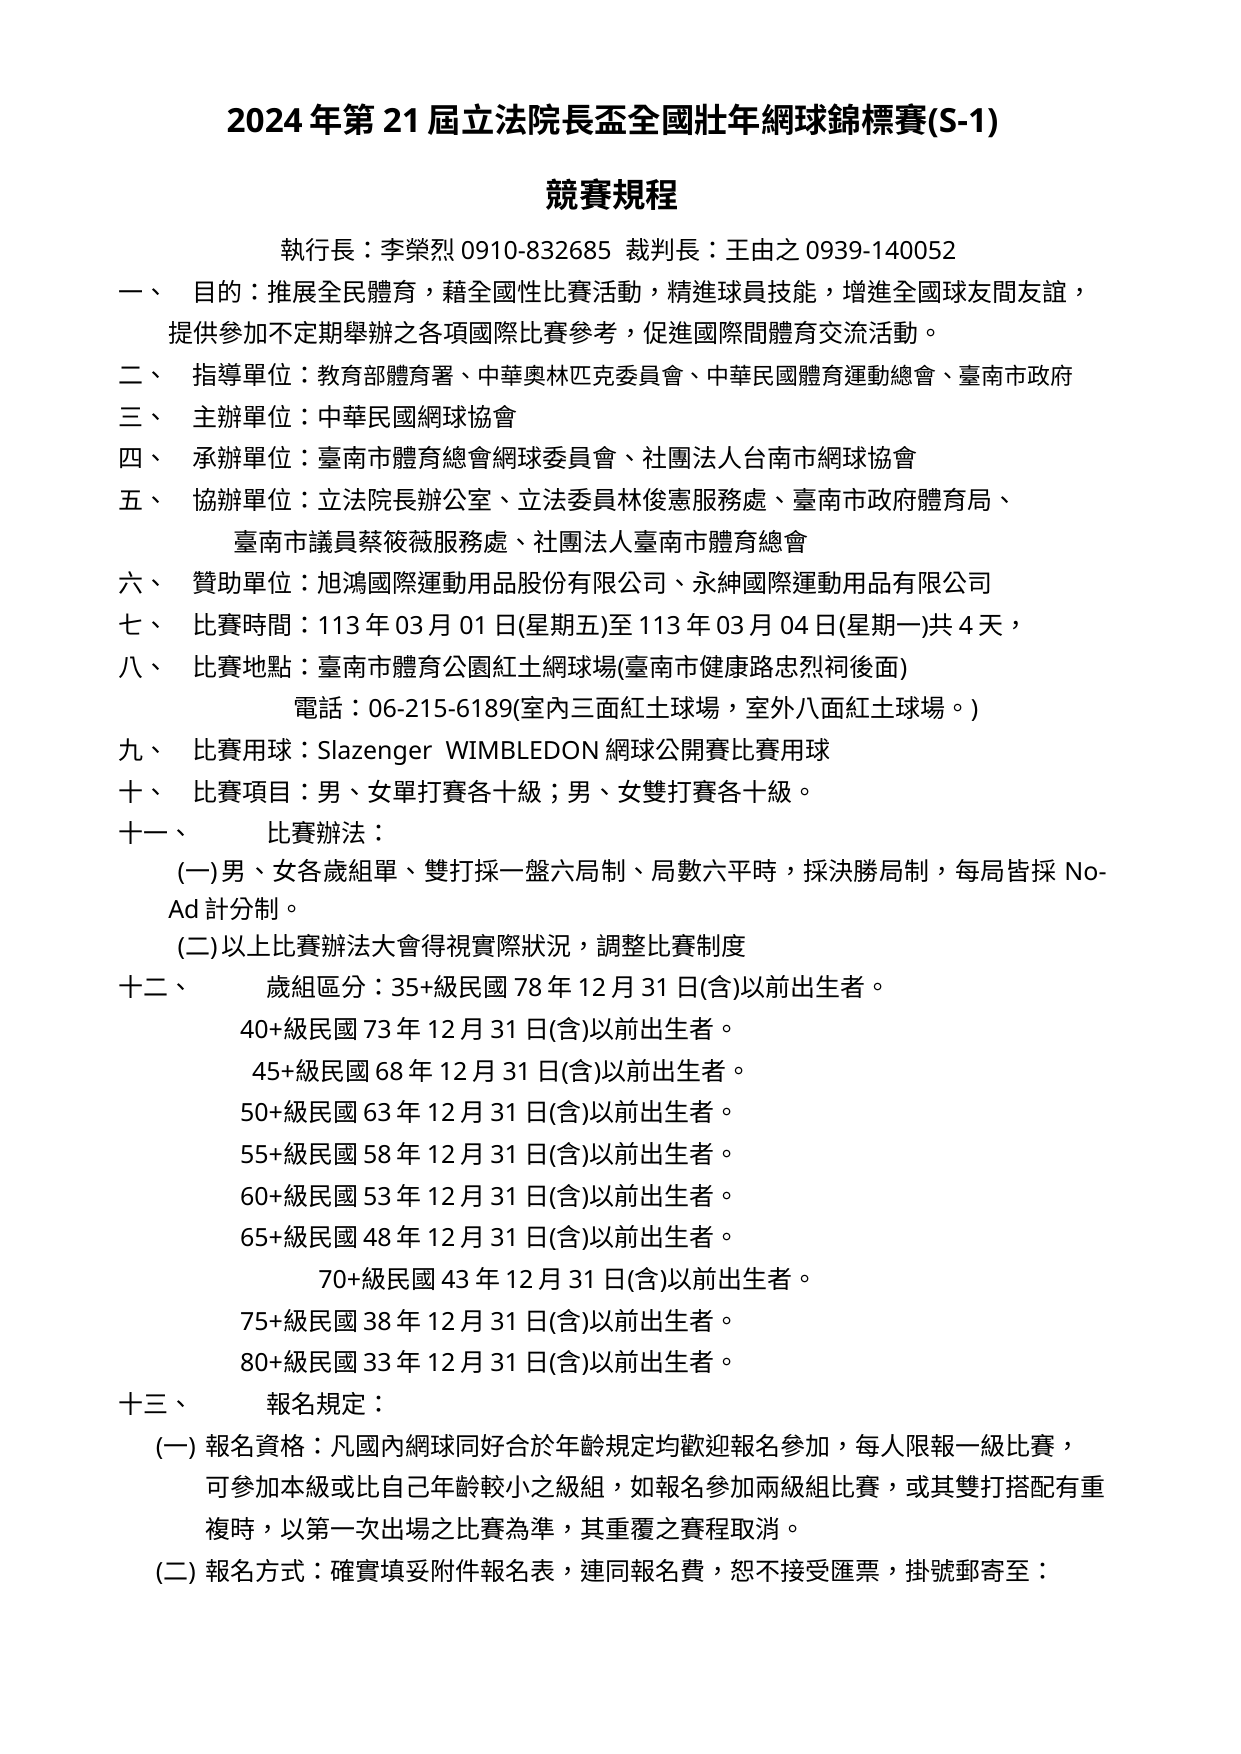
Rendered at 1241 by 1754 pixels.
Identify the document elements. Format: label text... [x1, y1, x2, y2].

list 目的：推展全民體育，藉全國性比賽活動，精進球員技能，增進全國球友間友誼，提供參加不定期舉辦之各項國際比賽參考，促進國際間體育交流活動。 [118, 268, 1106, 351]
list 報名規定： [118, 1380, 1106, 1422]
list 指導單位：教育部體育署、中華奧林匹克委員會、中華民國體育運動總會、臺南市政府 [118, 351, 1106, 393]
list 承辦單位：臺南市體育總會網球委員會、社團法人台南市網球協會 [118, 434, 1106, 476]
list 協辦單位：立法院長辦公室、立法委員林俊憲服務處、臺南市政府體育局、 [118, 476, 1106, 518]
list 歲組區分：35+級民國78年12月31日(含)以前出生者。 [118, 963, 1106, 1005]
list 比賽地點：臺南市體育公園紅土網球場(臺南市健康路忠烈祠後面) [118, 643, 1106, 684]
list 男、女各歲組單、雙打採一盤六局制、局數六平時，採決勝局制，每局皆採No- Ad計分制。 [168, 851, 1106, 926]
list 報名方式：確實填妥附件報名表，連同報名費，恕不接受匯票，掛號郵寄至： [156, 1547, 1106, 1588]
list 臺南市議員蔡筱薇服務處、社團法人臺南市體育總會 [168, 518, 1106, 559]
list 以上比賽辦法大會得視實際狀況，調整比賽制度 [168, 926, 1106, 963]
text 50+級民國63年12月31日(含)以前出生者。 [156, 1088, 1106, 1130]
list 比賽時間：113年03月 01日(星期五)至113年03月 04日(星期一)共4天， [118, 601, 1106, 643]
text 70+級民國43年12月31日(含)以前出生者。 [156, 1255, 1106, 1297]
text 75+級民國38年12月31日(含)以前出生者。 [156, 1297, 1106, 1338]
text 40+級民國73年12月31日(含)以前出生者。 [156, 1005, 1106, 1047]
text 2024年第21屆立法院長盃全國壯年網球錦標賽(S-1) [118, 80, 1106, 155]
text 80+級民國33年12月31日(含)以前出生者。 [156, 1338, 1106, 1380]
list 比賽項目：男、女單打賽各十級；男、女雙打賽各十級。 [118, 768, 1106, 809]
list 比賽用球：Slazenger WIMBLEDON網球公開賽比賽用球 [118, 726, 1106, 768]
text 電話：06-215-6189(室內三面紅土球場，室外八面紅土球場。) [118, 684, 1106, 726]
list 主辦單位：中華民國網球協會 [118, 393, 1106, 434]
list 比賽辦法： [118, 809, 1106, 851]
text 45+級民國68年12月31日(含)以前出生者。 [156, 1047, 1106, 1088]
text 60+級民國53年12月31日(含)以前出生者。 [156, 1172, 1106, 1213]
text 55+級民國58年12月31日(含)以前出生者。 [156, 1130, 1106, 1172]
list 報名資格：凡國內網球同好合於年齡規定均歡迎報名參加，每人限報一級比賽， 可參加本級或比自己年齡較小之級組，如報名參加兩級組比賽，或其雙打搭配有重複時，以第一次出場之比賽為準，其重覆之賽程取消。 [156, 1422, 1106, 1547]
text 執行長：李榮烈0910-832685 裁判長：王由之 0939-140052 [118, 230, 1106, 268]
list 贊助單位：旭鴻國際運動用品股份有限公司、永紳國際運動用品有限公司 [118, 559, 1106, 601]
text 65+級民國48年12月31日(含)以前出生者。 [156, 1213, 1106, 1255]
text 競賽規程 [118, 155, 1106, 230]
